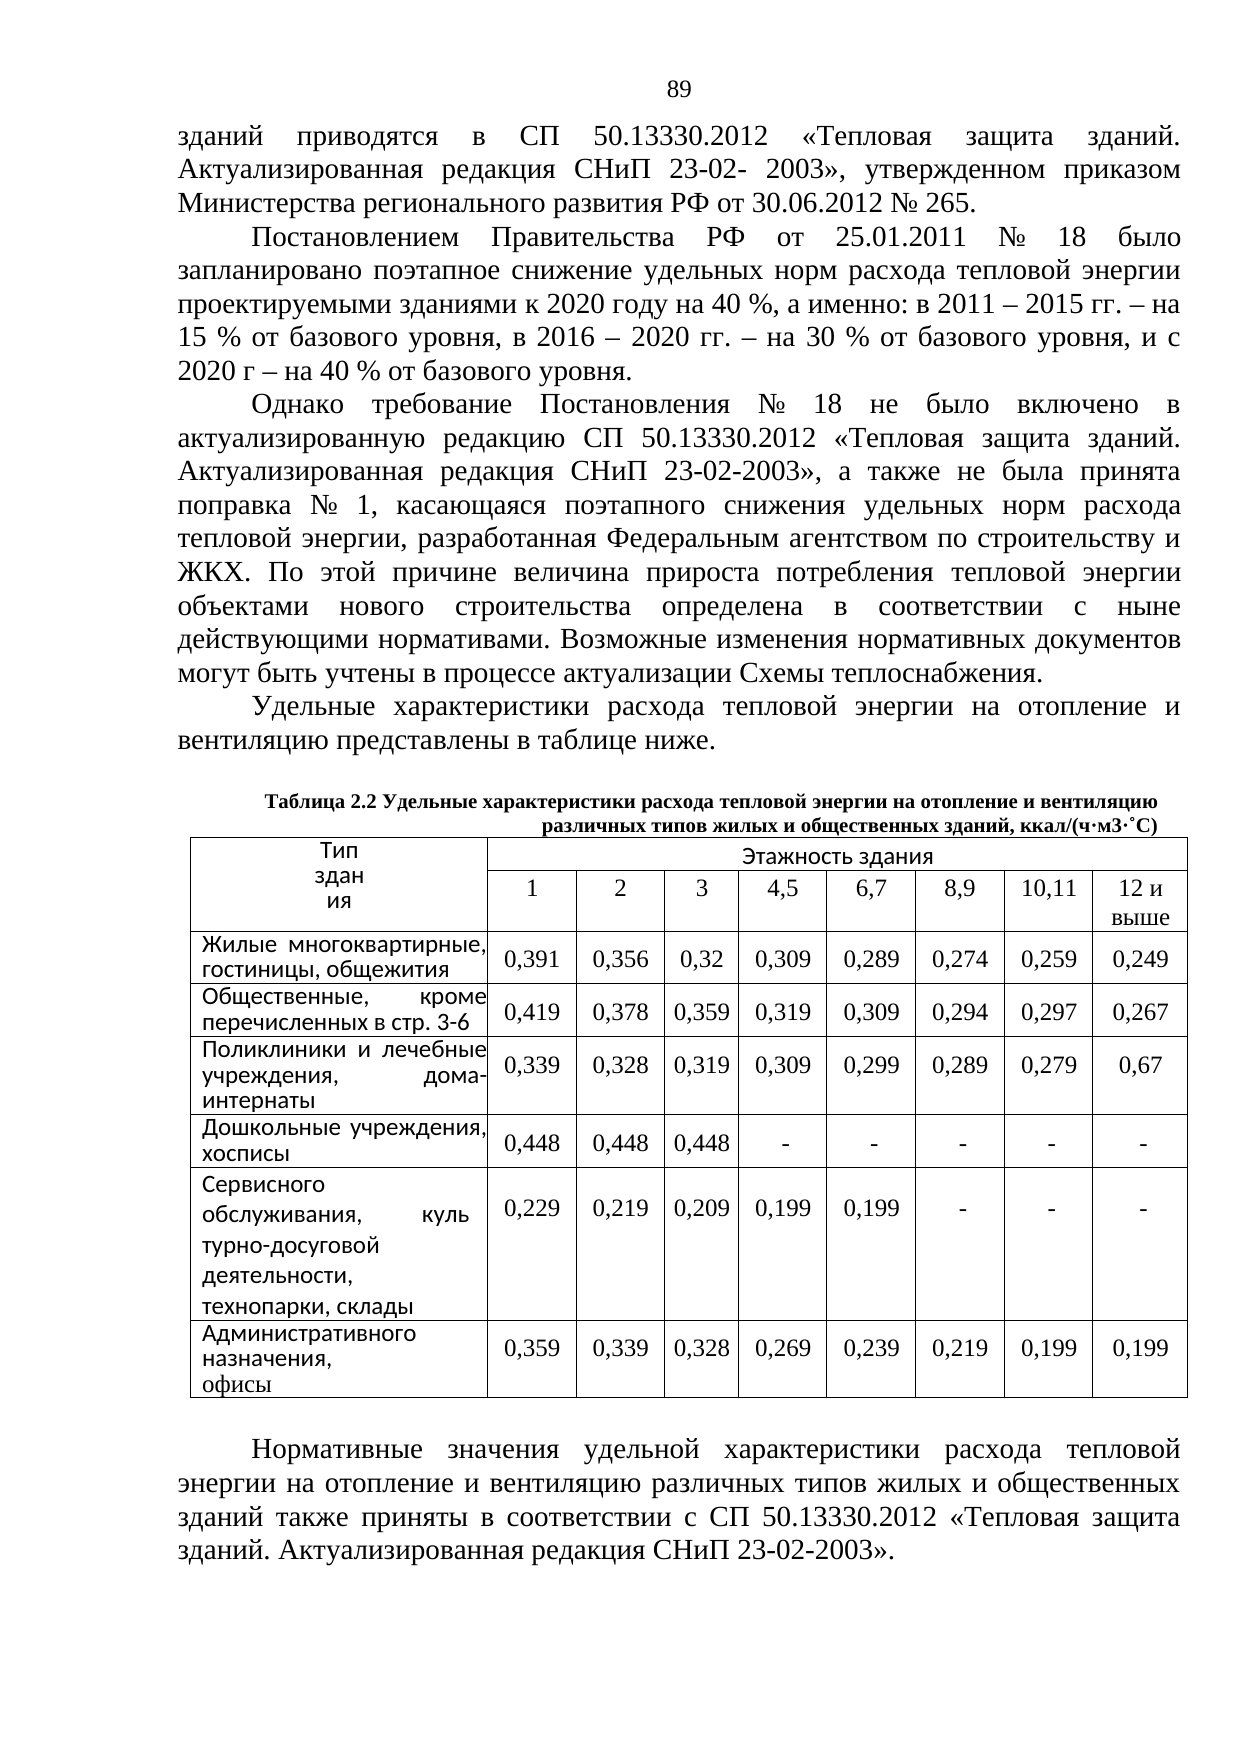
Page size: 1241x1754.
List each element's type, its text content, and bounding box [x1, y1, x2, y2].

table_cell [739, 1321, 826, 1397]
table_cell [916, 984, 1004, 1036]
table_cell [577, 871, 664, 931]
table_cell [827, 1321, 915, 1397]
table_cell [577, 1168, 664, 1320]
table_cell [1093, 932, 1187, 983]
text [177, 118, 1181, 219]
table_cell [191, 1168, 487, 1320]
text Удельные характеристики расхода тепловой энергии на отопление и вентиляцию представлены в таблице ниже. [177, 688, 1181, 755]
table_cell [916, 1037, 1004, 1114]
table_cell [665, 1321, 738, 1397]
text Таблица 2.2 Удельные характеристики расхода тепловой энергии на отопление и вентиляцию различных типов жилых и общественных зданий, ккал/(ч·м3·˚С) [177, 789, 1158, 837]
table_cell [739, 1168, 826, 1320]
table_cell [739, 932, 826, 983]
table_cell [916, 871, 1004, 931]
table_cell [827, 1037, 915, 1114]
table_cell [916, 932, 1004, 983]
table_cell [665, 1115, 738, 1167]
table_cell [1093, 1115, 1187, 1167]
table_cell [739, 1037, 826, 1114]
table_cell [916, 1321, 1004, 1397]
text Постановлением Правительства РФ от 25.01.2011 № 18 было запланировано поэтапное снижение удельных норм расхода тепловой энергии проектируемыми зданиями к 2020 году на 40 %, а именно: в 2011 – 2015 гг. – на 15 % от базового уровня, в 2016 – 2020 гг. – на 30 % от базового уровня, и с 2020 г – на 40 % от базового уровня. [177, 219, 1181, 386]
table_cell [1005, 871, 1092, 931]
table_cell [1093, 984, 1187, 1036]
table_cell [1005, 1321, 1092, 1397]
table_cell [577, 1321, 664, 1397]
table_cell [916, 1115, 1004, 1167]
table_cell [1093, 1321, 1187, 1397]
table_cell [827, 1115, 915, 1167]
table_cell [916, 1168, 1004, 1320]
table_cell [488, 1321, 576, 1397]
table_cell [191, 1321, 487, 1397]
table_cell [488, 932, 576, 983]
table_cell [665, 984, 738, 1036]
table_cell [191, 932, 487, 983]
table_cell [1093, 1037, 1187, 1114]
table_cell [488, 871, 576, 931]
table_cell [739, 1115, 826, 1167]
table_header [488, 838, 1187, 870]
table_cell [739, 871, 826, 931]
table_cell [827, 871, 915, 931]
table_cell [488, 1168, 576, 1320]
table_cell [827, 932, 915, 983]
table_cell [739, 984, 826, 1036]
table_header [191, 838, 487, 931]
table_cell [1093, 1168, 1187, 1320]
text Нормативные значения удельной характеристики расхода тепловой энергии на отопление и вентиляцию различных типов жилых и общественных зданий также приняты в соответствии с СП 50.13330.2012 «Тепловая защита зданий. Актуализированная редакция СНиП 23-02-2003». [177, 1432, 1181, 1566]
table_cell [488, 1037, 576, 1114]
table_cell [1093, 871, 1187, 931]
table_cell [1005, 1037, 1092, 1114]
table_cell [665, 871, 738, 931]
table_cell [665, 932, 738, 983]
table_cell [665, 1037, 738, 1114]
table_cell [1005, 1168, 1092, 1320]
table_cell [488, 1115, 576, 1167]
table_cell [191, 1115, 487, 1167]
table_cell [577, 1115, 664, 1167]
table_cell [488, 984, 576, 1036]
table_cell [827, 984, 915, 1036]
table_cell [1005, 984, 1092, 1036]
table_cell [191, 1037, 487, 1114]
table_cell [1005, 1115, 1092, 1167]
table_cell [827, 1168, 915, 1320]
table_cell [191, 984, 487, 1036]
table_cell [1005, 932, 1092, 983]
text Однако требование Постановления № 18 не было включено в актуализированную редакцию СП 50.13330.2012 «Тепловая защита зданий. Актуализированная редакция СНиП 23-02-2003», а также не была принята поправка № 1, касающаяся поэтапного снижения удельных норм расхода тепловой энергии, разработанная Федеральным агентством по строительству и ЖКХ. По этой причине величина прироста потребления тепловой энергии объектами нового строительства определена в соответствии с ныне действующими нормативами. Возможные изменения нормативных документов могут быть учтены в процессе актуализации Схемы теплоснабжения. [177, 386, 1181, 688]
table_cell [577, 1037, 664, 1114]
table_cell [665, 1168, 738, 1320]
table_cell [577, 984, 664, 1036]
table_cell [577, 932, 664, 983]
